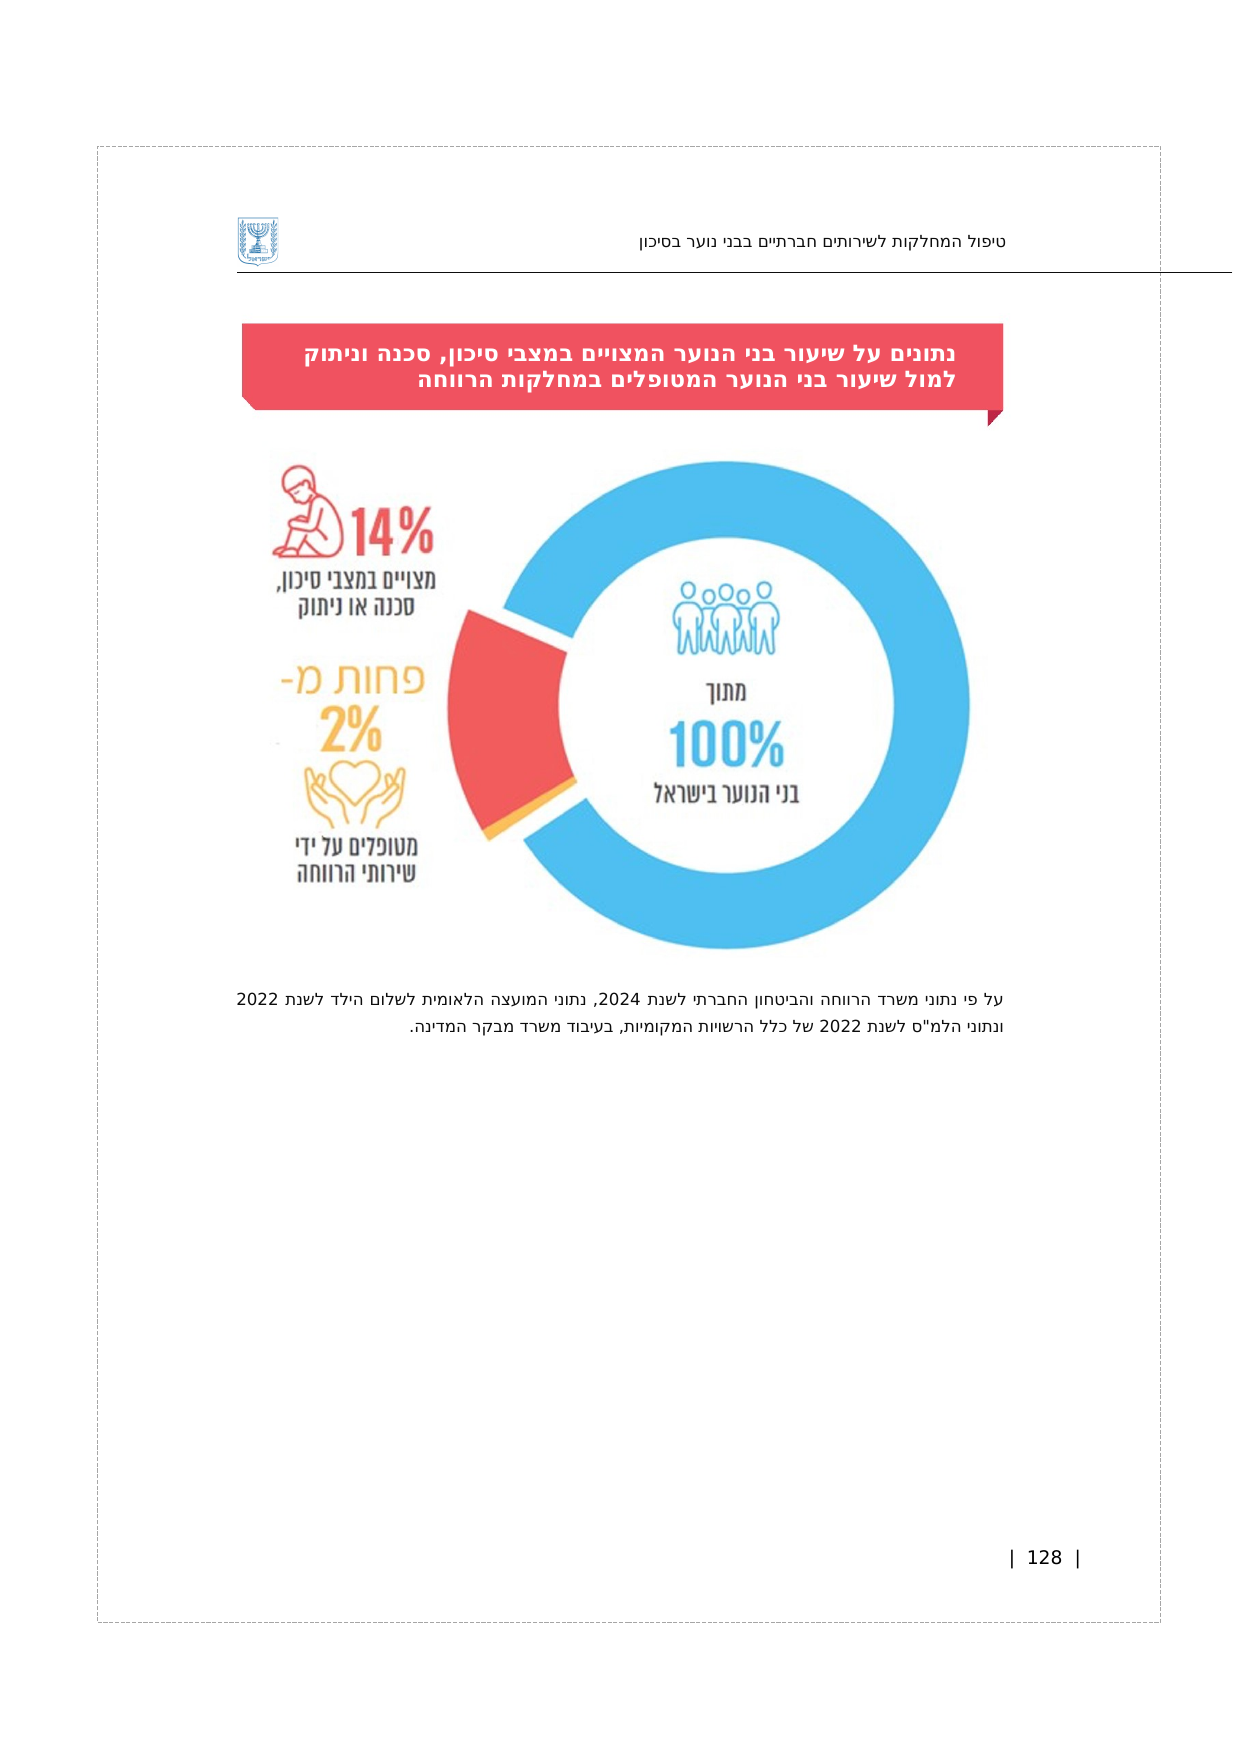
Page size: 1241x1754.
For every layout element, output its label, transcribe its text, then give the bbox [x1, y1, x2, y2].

picture [251, 441, 1004, 965]
picture [230, 313, 1014, 439]
text על פי נתוני משרד הרווחה והביטחון החברתי לשנת 2024, נתוני המועצה הלאומית לשלום הילד לשנת 2022 ונתוני הלמ"ס לשנת 2022 של כלל הרשויות המקומיות, בעיבוד משרד מבקר המדינה. [236, 984, 1004, 1038]
